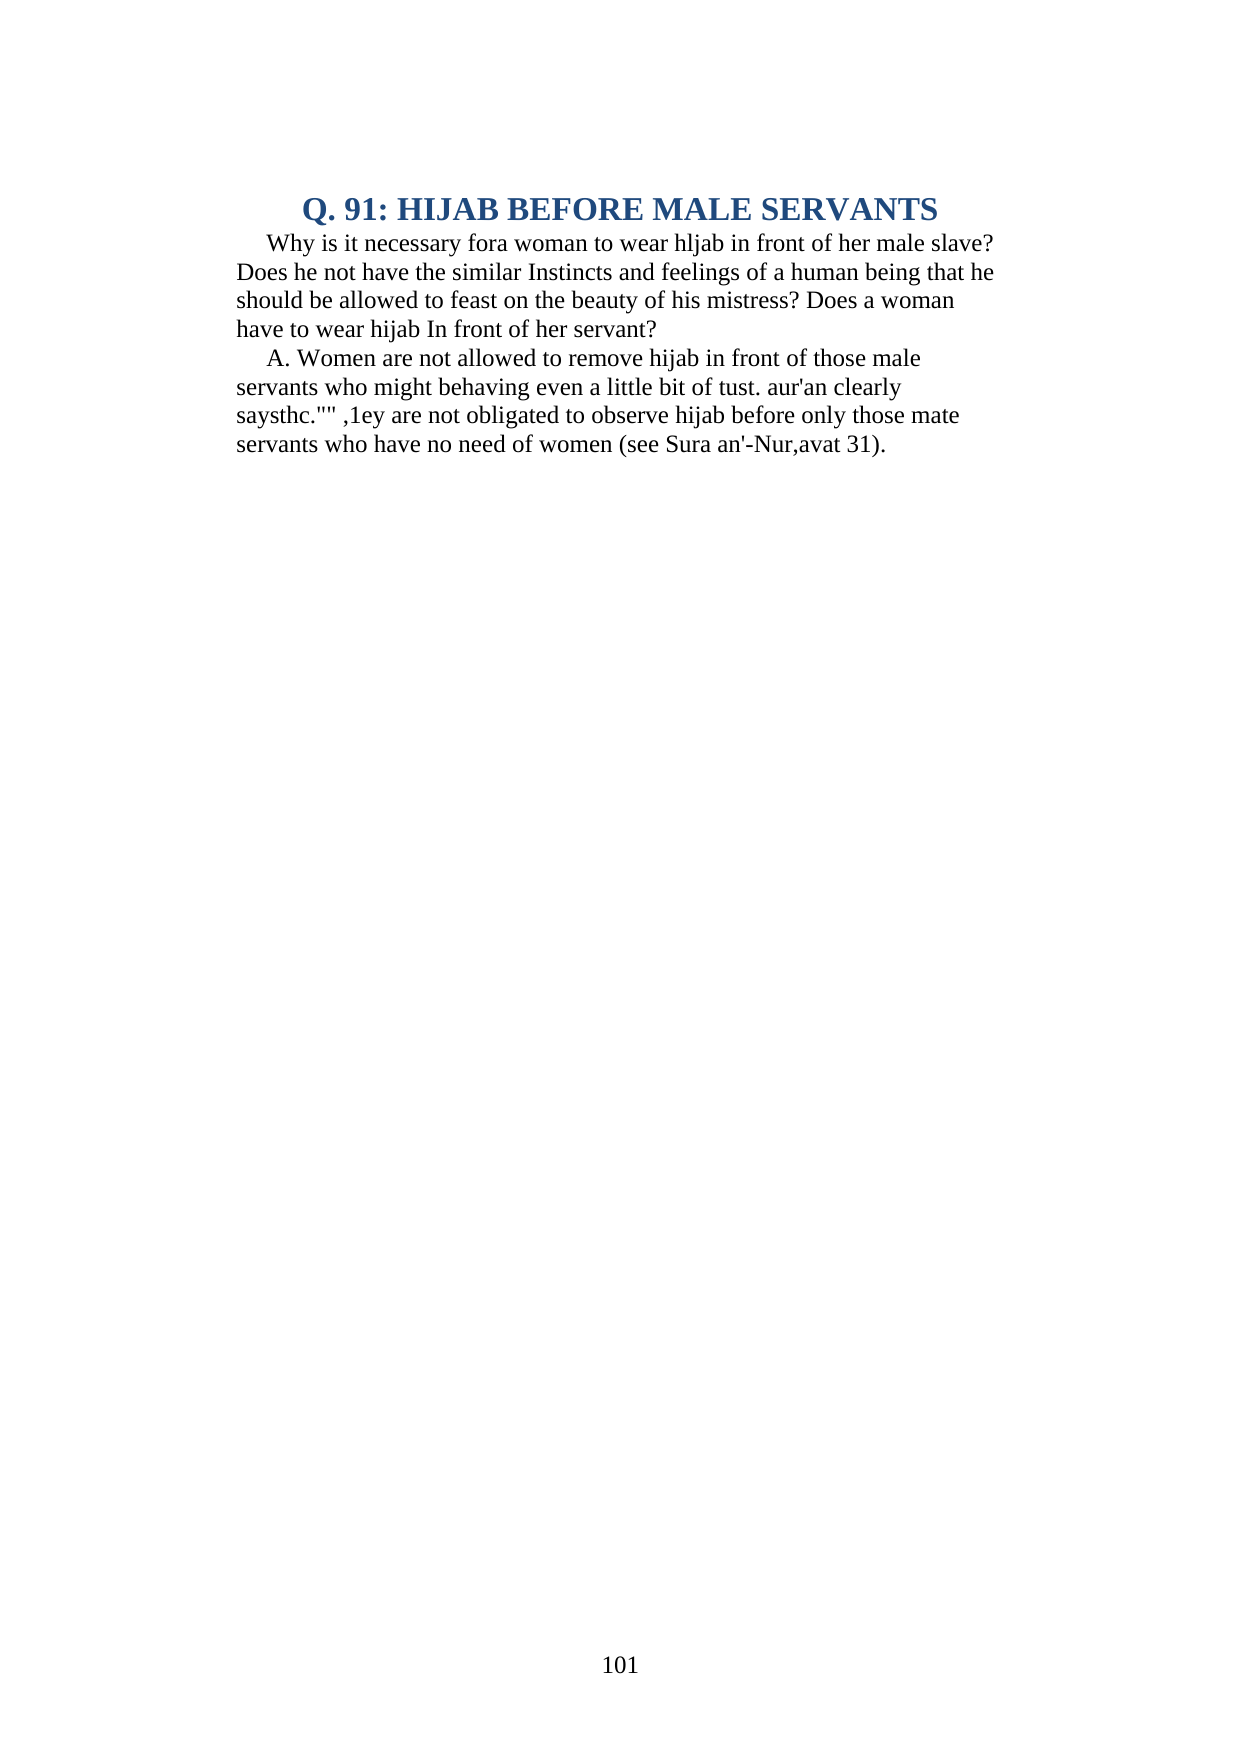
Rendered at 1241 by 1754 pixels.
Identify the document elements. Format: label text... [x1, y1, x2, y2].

text A. Women are not allowed to remove hijab in front of those male servants who might behaving even a little bit of tust. aur'an clearly saysthc."" ,1ey are not obligated to observe hijab before only those mate servants who have no need of women (see Sura an'-Nur,avat 31). [236, 343, 1004, 458]
text Why is it necessary fora woman to wear hljab in front of her male slave? Does he not have the similar Instincts and feelings of a human being that he should be allowed to feast on the beauty of his mistress? Does a woman have to wear hijab In front of her servant? [236, 228, 1004, 343]
subtitle Q. 91: HIJAB BEFORE MALE SERVANTS [236, 190, 1004, 228]
